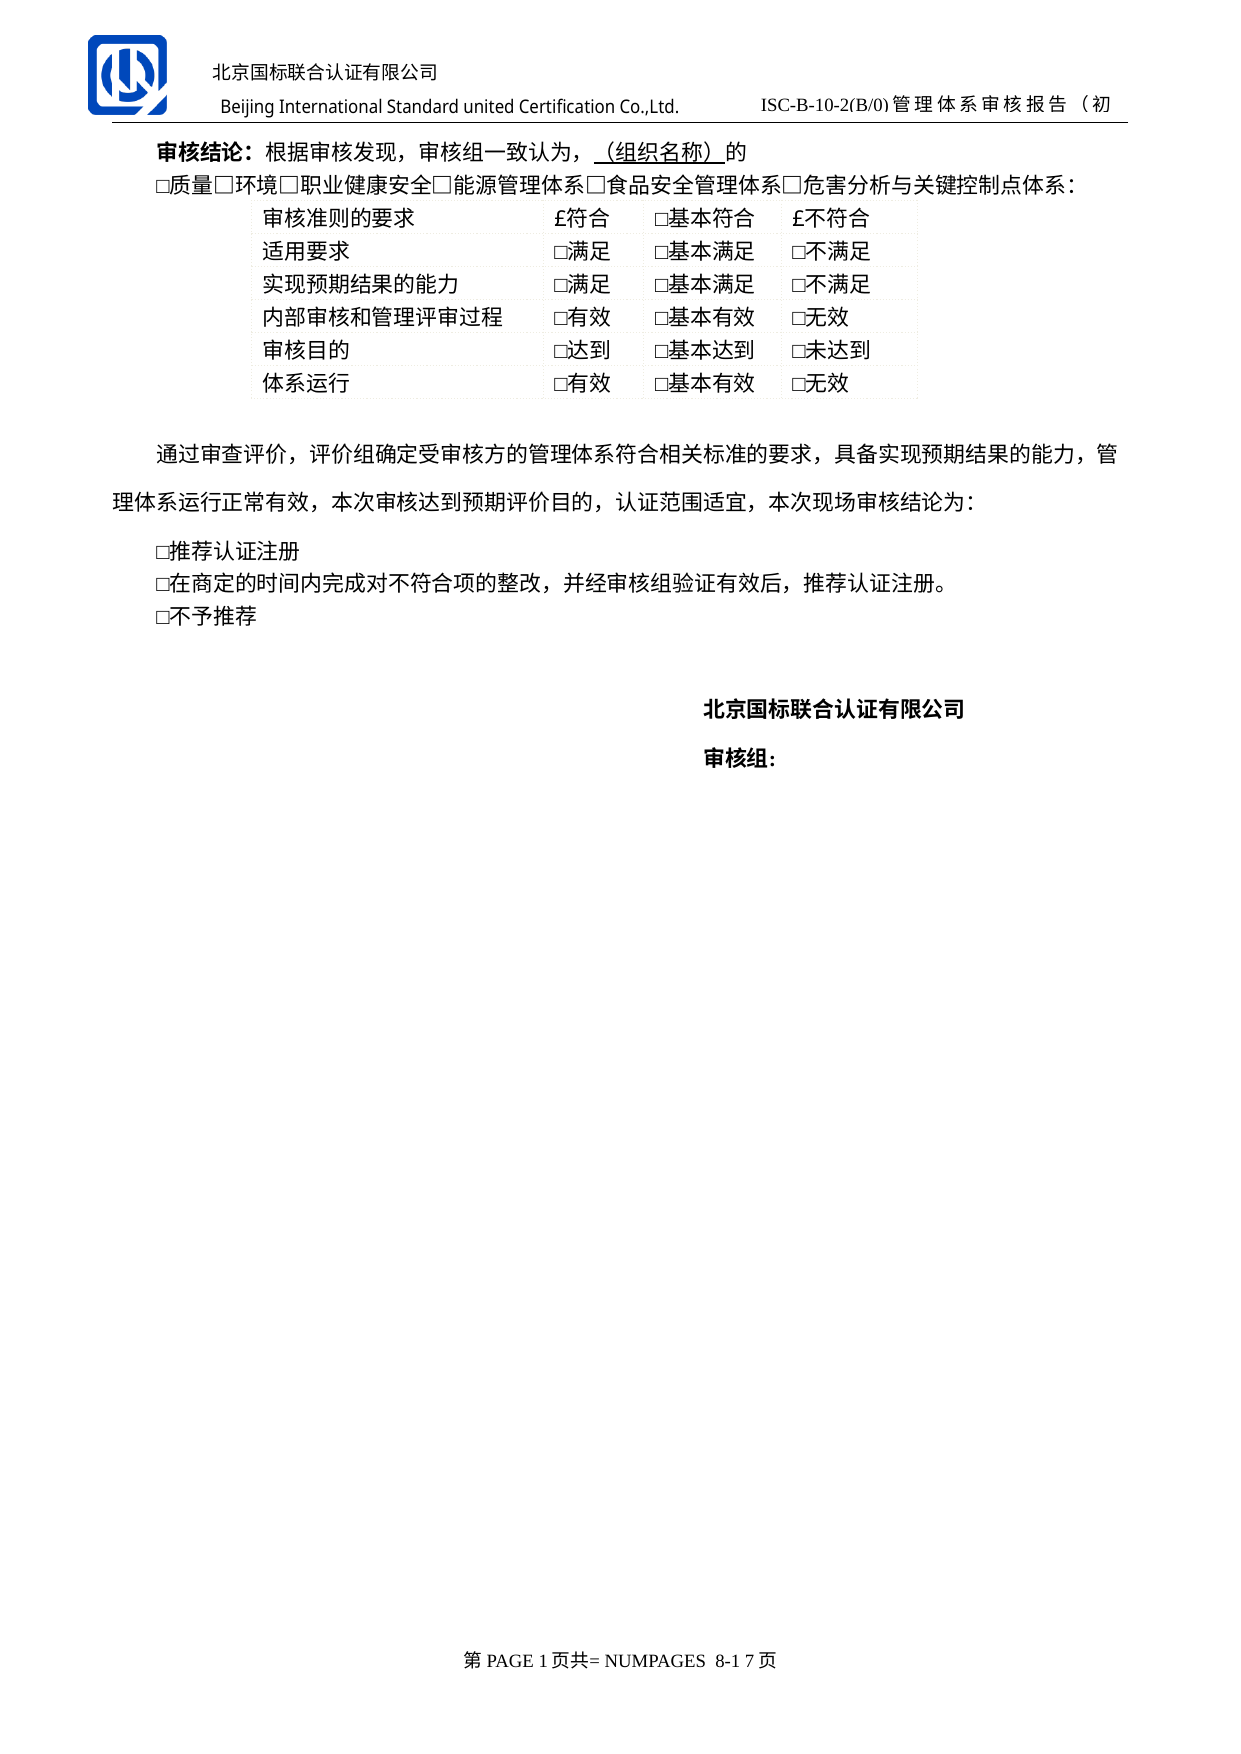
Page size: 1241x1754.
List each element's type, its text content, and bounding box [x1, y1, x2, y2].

table_cell 实现预期结果的能力 [251, 266, 543, 299]
table_cell □有效 [543, 365, 644, 398]
text 通过审查评价，评价组确定受审核方的管理体系符合相关标准的要求，具备实现预期结果的能力，管理体系运行正常有效，本次审核达到预期评价目的，认证范围适宜，本次现场审核结论为： [112, 436, 1128, 517]
table_cell 审核目的 [251, 332, 543, 365]
table_cell □基本满足 [644, 233, 781, 266]
table_cell 体系运行 [251, 365, 543, 398]
table_cell □有效 [543, 299, 644, 332]
table_cell □基本有效 [644, 299, 781, 332]
text 审核组: [112, 741, 1128, 773]
table_header 审核准则的要求 [251, 200, 543, 233]
table_cell □达到 [543, 332, 644, 365]
text □质量□环境□职业健康安全□能源管理体系□食品安全管理体系□危害分析与关键控制点体系： [112, 167, 1128, 200]
table_cell □基本达到 [644, 332, 781, 365]
text □推荐认证注册 [112, 533, 1128, 566]
table_cell □基本满足 [644, 266, 781, 299]
table_header □基本符合 [644, 200, 781, 233]
text □在商定的时间内完成对不符合项的整改，并经审核组验证有效后，推荐认证注册。 [112, 566, 1128, 598]
table_cell □满足 [543, 233, 644, 266]
table_cell □满足 [543, 266, 644, 299]
table_header £符合 [543, 200, 644, 233]
text 北京国标联合认证有限公司 [112, 692, 1128, 724]
table_cell □基本有效 [644, 365, 781, 398]
table_cell 内部审核和管理评审过程 [251, 299, 543, 332]
picture [88, 35, 167, 115]
table_cell □无效 [781, 299, 917, 332]
table_cell □无效 [781, 365, 917, 398]
table_cell □未达到 [781, 332, 917, 365]
text □不予推荐 [112, 598, 1128, 631]
table_header £不符合 [781, 200, 917, 233]
table_cell □不满足 [781, 233, 917, 266]
table_cell 适用要求 [251, 233, 543, 266]
table_cell □不满足 [781, 266, 917, 299]
text 审核结论：根据审核发现，审核组一致认为，（组织名称）的 [156, 135, 1128, 167]
